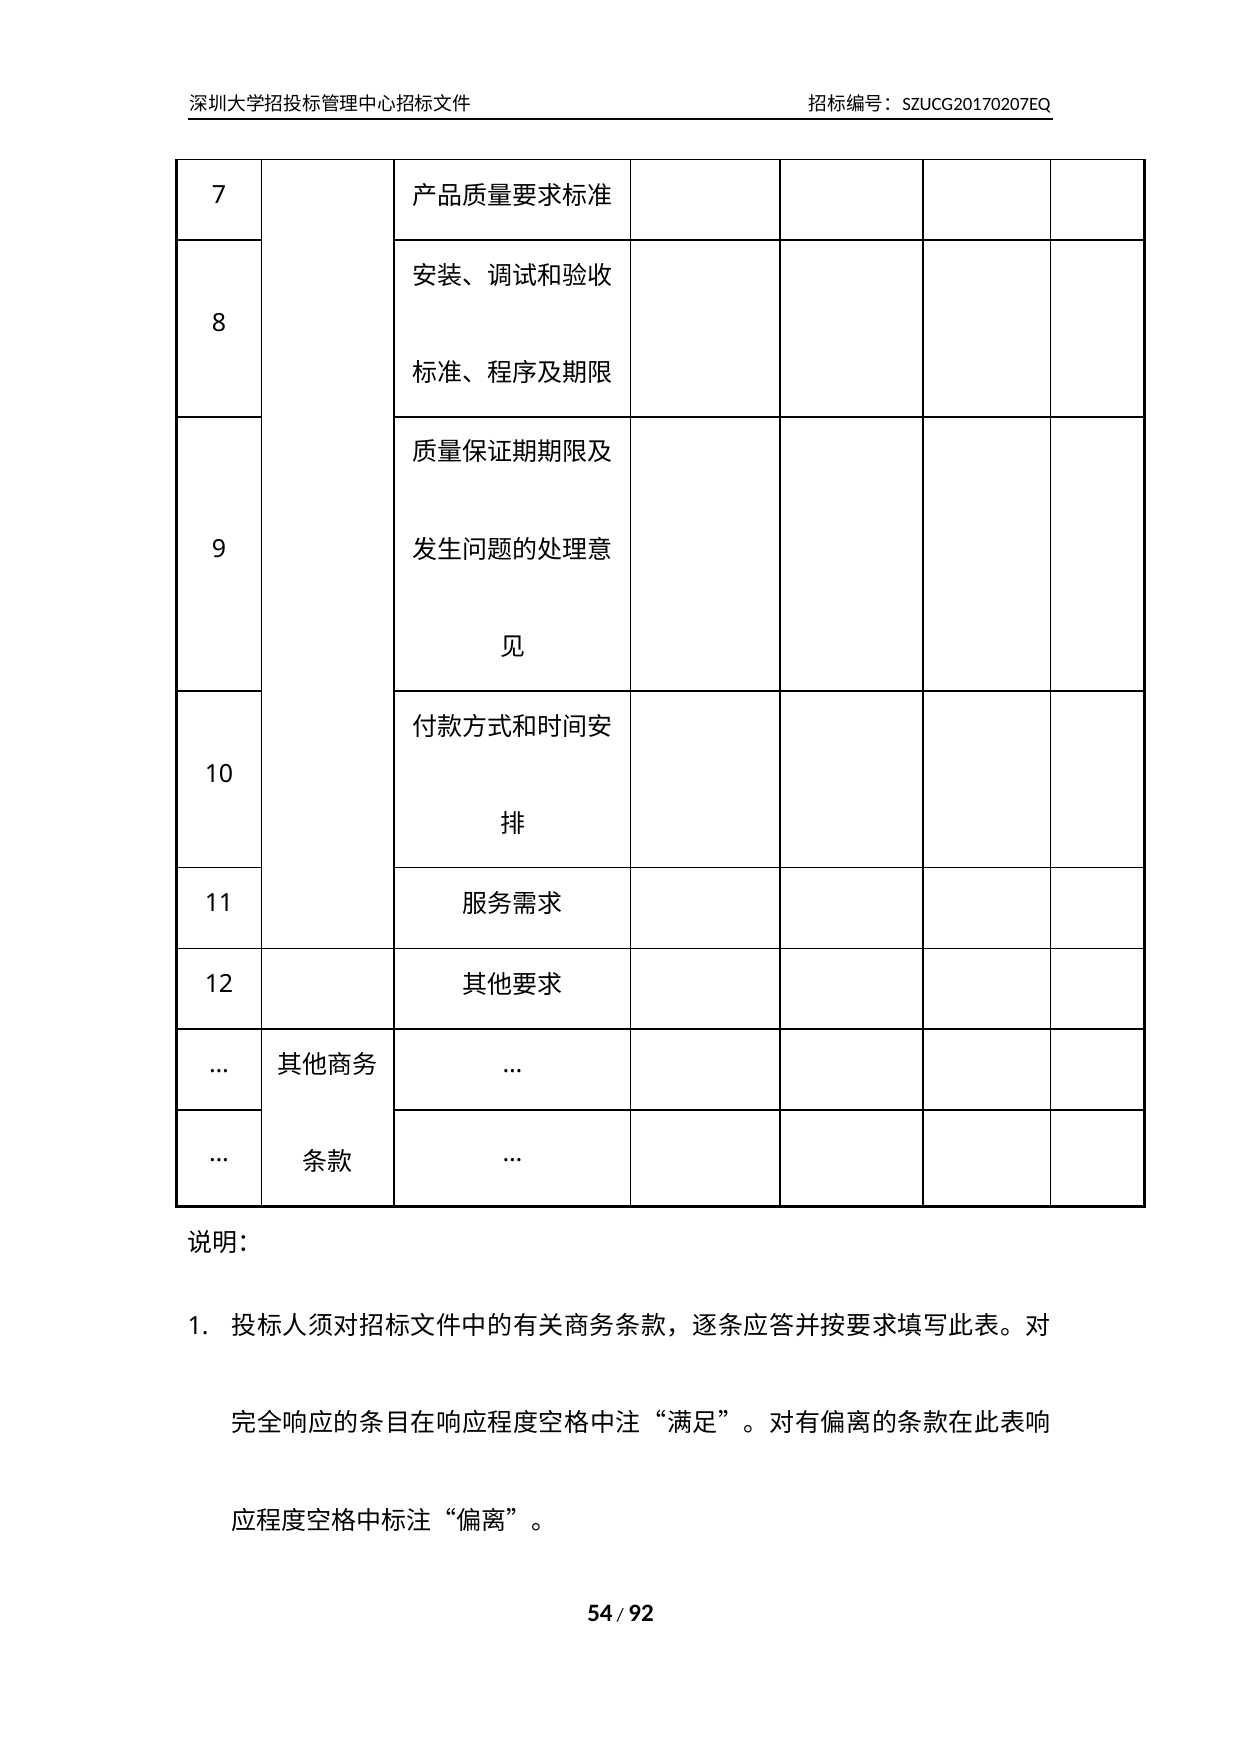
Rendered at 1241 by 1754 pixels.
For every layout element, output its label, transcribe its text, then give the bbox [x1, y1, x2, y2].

list 投标人须对招标文件中的有关商务条款，逐条应答并按要求填写此表。对完全响应的条目在响应程度空格中注“满足”。对有偏离的条款在此表响应程度空格中标注“偏离”。 [187, 1291, 1053, 1551]
table_cell [781, 1030, 922, 1109]
table_cell … [178, 1030, 261, 1109]
table_cell [631, 160, 779, 239]
table_cell 付款方式和时间安排 [395, 692, 630, 867]
table_cell [262, 949, 393, 1028]
table_cell 11 [178, 868, 261, 947]
table_cell 安装、调试和验收标准、程序及期限 [395, 241, 630, 416]
table_cell [631, 692, 779, 867]
table_cell [631, 241, 779, 416]
table_cell 12 [178, 949, 261, 1028]
table_cell [631, 418, 779, 690]
table_cell [631, 949, 779, 1028]
table_cell [924, 868, 1050, 947]
table_cell 服务需求 [395, 868, 630, 947]
table_cell [924, 241, 1050, 416]
table_cell [924, 418, 1050, 690]
table_cell [924, 1111, 1050, 1205]
table_cell [924, 1030, 1050, 1109]
table_cell [631, 868, 779, 947]
table_cell [781, 1111, 922, 1205]
table_cell 其他要求 [395, 949, 630, 1028]
table_cell [781, 692, 922, 867]
table_cell 8 [178, 241, 261, 416]
table_cell [1051, 692, 1143, 867]
table_cell 其他商务条款 [262, 1030, 393, 1205]
table_cell [1051, 949, 1143, 1028]
table_cell 产品质量要求标准 [395, 160, 630, 239]
table_cell [631, 1111, 779, 1205]
table_cell 9 [178, 418, 261, 690]
table_cell … [395, 1030, 630, 1109]
table_cell 7 [178, 160, 261, 239]
table_cell … [178, 1111, 261, 1205]
table_cell [1051, 241, 1143, 416]
table_cell [924, 160, 1050, 239]
table_cell [631, 1030, 779, 1109]
table_cell [1051, 1111, 1143, 1205]
table_cell 质量保证期期限及发生问题的处理意见 [395, 418, 630, 690]
text 说明： [187, 1208, 1053, 1273]
table_cell 10 [178, 692, 261, 867]
table_cell [781, 241, 922, 416]
table_cell [924, 949, 1050, 1028]
table_cell [1051, 1030, 1143, 1109]
table_cell [1051, 868, 1143, 947]
table_cell [924, 692, 1050, 867]
table_cell [1051, 160, 1143, 239]
table_cell [781, 160, 922, 239]
table_cell [781, 949, 922, 1028]
table_cell [1051, 418, 1143, 690]
table_cell [781, 418, 922, 690]
table_cell [781, 868, 922, 947]
table_cell … [395, 1111, 630, 1205]
